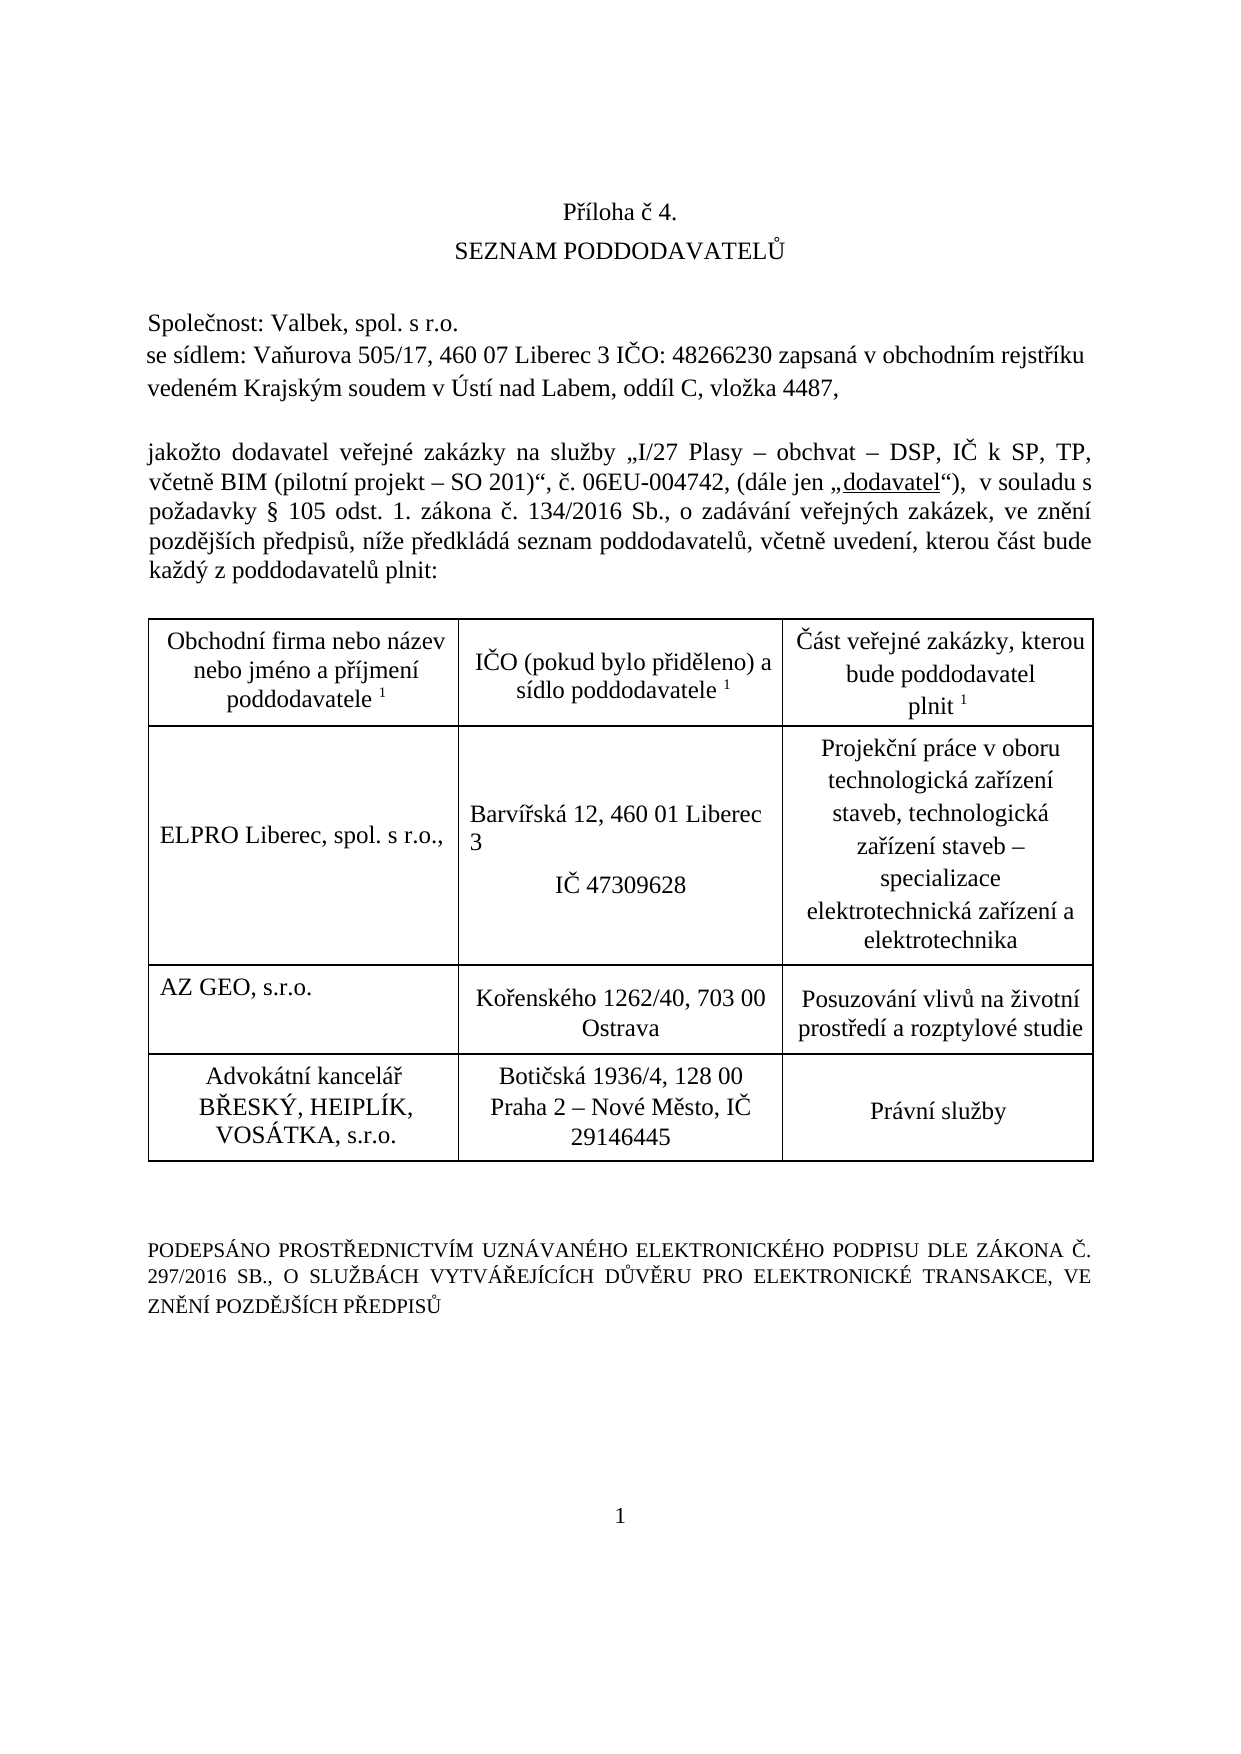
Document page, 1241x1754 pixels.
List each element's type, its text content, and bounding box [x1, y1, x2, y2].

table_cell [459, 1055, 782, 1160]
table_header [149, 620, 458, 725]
text jakožto dodavatel veřejné zakázky na služby „I/27 Plasy – obchvat – DSP, IČ k SP, TP, včetně BIM (pilotní projekt – SO 201)“, č. 06EU-004742, (dále jen „dodavatel“), v souladu s požadavky § 105 odst. 1. zákona č. 134/2016 Sb., o zadávání veřejných zakázek, ve znění pozdějších předpisů, níže předkládá seznam poddodavatelů, včetně uvedení, kterou část bude každý z poddodavatelů plnit: [147, 437, 1092, 584]
text PODEPSÁNO PROSTŘEDNICTVÍM UZNÁVANÉHO ELEKTRONICKÉHO PODPISU DLE ZÁKONA Č. 297/2016 SB., O SLUŽBÁCH VYTVÁŘEJÍCÍCH DŮVĚRU PRO ELEKTRONICKÉ TRANSAKCE, VE ZNĚNÍ POZDĚJŠÍCH PŘEDPISŮ [147, 1238, 1092, 1319]
text 1 [116, 1502, 1124, 1528]
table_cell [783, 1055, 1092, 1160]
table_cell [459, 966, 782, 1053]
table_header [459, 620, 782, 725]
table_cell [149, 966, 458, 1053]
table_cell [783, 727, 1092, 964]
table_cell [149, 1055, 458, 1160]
text se sídlem: Vaňurova 505/17, 460 07 Liberec 3 IČO: 48266230 zapsaná v obchodním rejstříku vedeném Krajským soudem v Ústí nad Labem, oddíl C, vložka 4487, [146, 340, 1094, 401]
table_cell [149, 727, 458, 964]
text SEZNAM PODDODAVATELŮ [134, 236, 1106, 265]
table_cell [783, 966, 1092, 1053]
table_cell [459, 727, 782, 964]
text Příloha č 4. [134, 197, 1106, 226]
text Společnost: Valbek, spol. s r.o. [147, 308, 1157, 336]
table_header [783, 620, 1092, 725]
